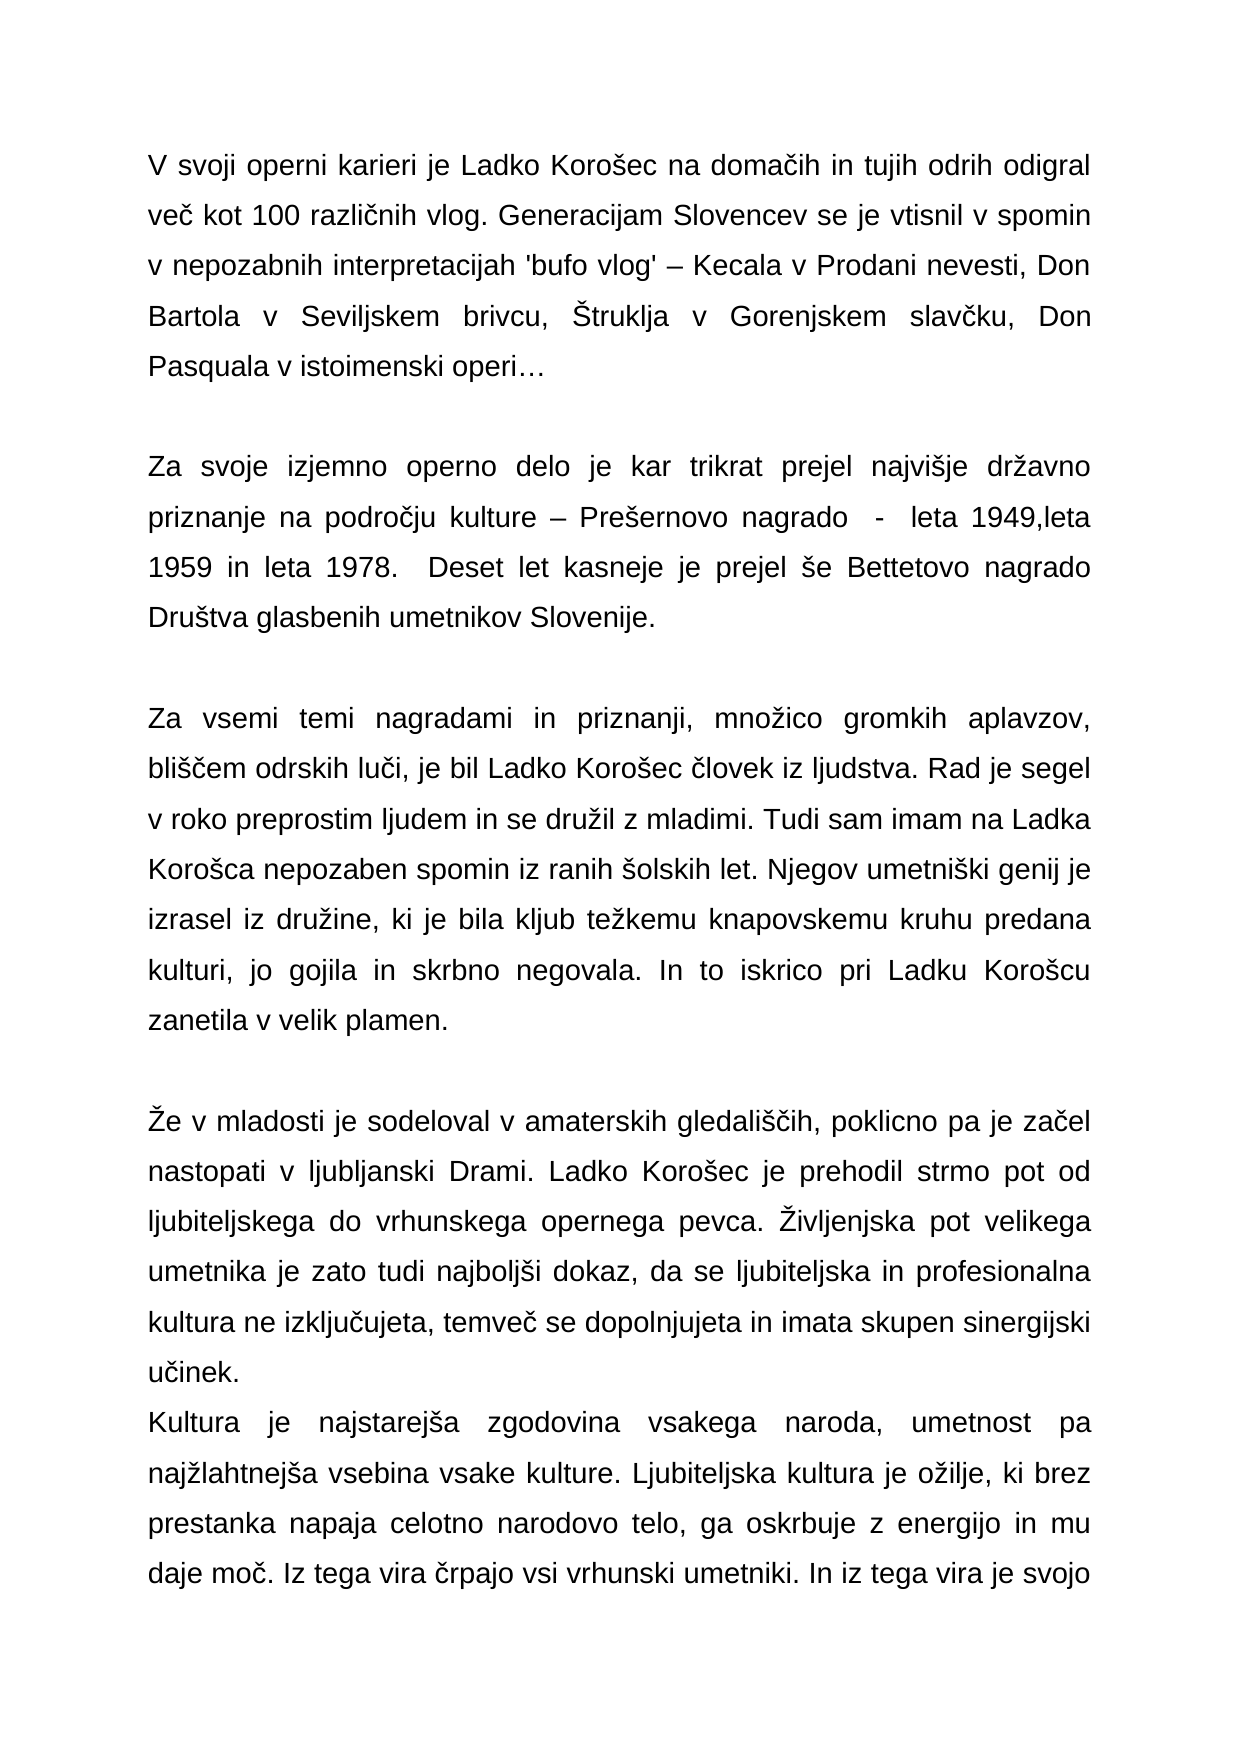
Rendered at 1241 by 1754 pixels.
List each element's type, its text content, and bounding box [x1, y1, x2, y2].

text Za vsemi temi nagradami in priznanji, množico gromkih aplavzov, bliščem odrskih luči, je bil Ladko Korošec človek iz ljudstva. Rad je segel v roko preprostim ljudem in se družil z mladimi. Tudi sam imam na Ladka Korošca nepozaben spomin iz ranih šolskih let. Njegov umetniški genij je izrasel iz družine, ki je bila kljub težkemu knapovskemu kruhu predana kulturi, jo gojila in skrbno negovala. In to iskrico pri Ladku Korošcu zanetila v velik plamen. [148, 701, 1093, 1036]
text Za svoje izjemno operno delo je kar trikrat prejel najvišje državno priznanje na področju kulture – Prešernovo nagrado - leta 1949,leta 1959 in leta 1978. Deset let kasneje je prejel še Bettetovo nagrado Društva glasbenih umetnikov Slovenije. [148, 449, 1093, 634]
text Že v mladosti je sodeloval v amaterskih gledališčih, poklicno pa je začel nastopati v ljubljanski Drami. Ladko Korošec je prehodil strmo pot od ljubiteljskega do vrhunskega opernega pevca. Življenjska pot velikega umetnika je zato tudi najboljši dokaz, da se ljubiteljska in profesionalna kultura ne izključujeta, temveč se dopolnjujeta in imata skupen sinergijski učinek. [148, 1103, 1093, 1389]
text V svoji operni karieri je Ladko Korošec na domačih in tujih odrih odigral več kot 100 različnih vlog. Generacijam Slovencev se je vtisnil v spomin v nepozabnih interpretacijah 'bufo vlog' – Kecala v Prodani nevesti, Don Bartola v Seviljskem brivcu, Štruklja v Gorenjskem slavčku, Don Pasquala v istoimenski operi… [148, 148, 1093, 382]
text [148, 1405, 1093, 1590]
